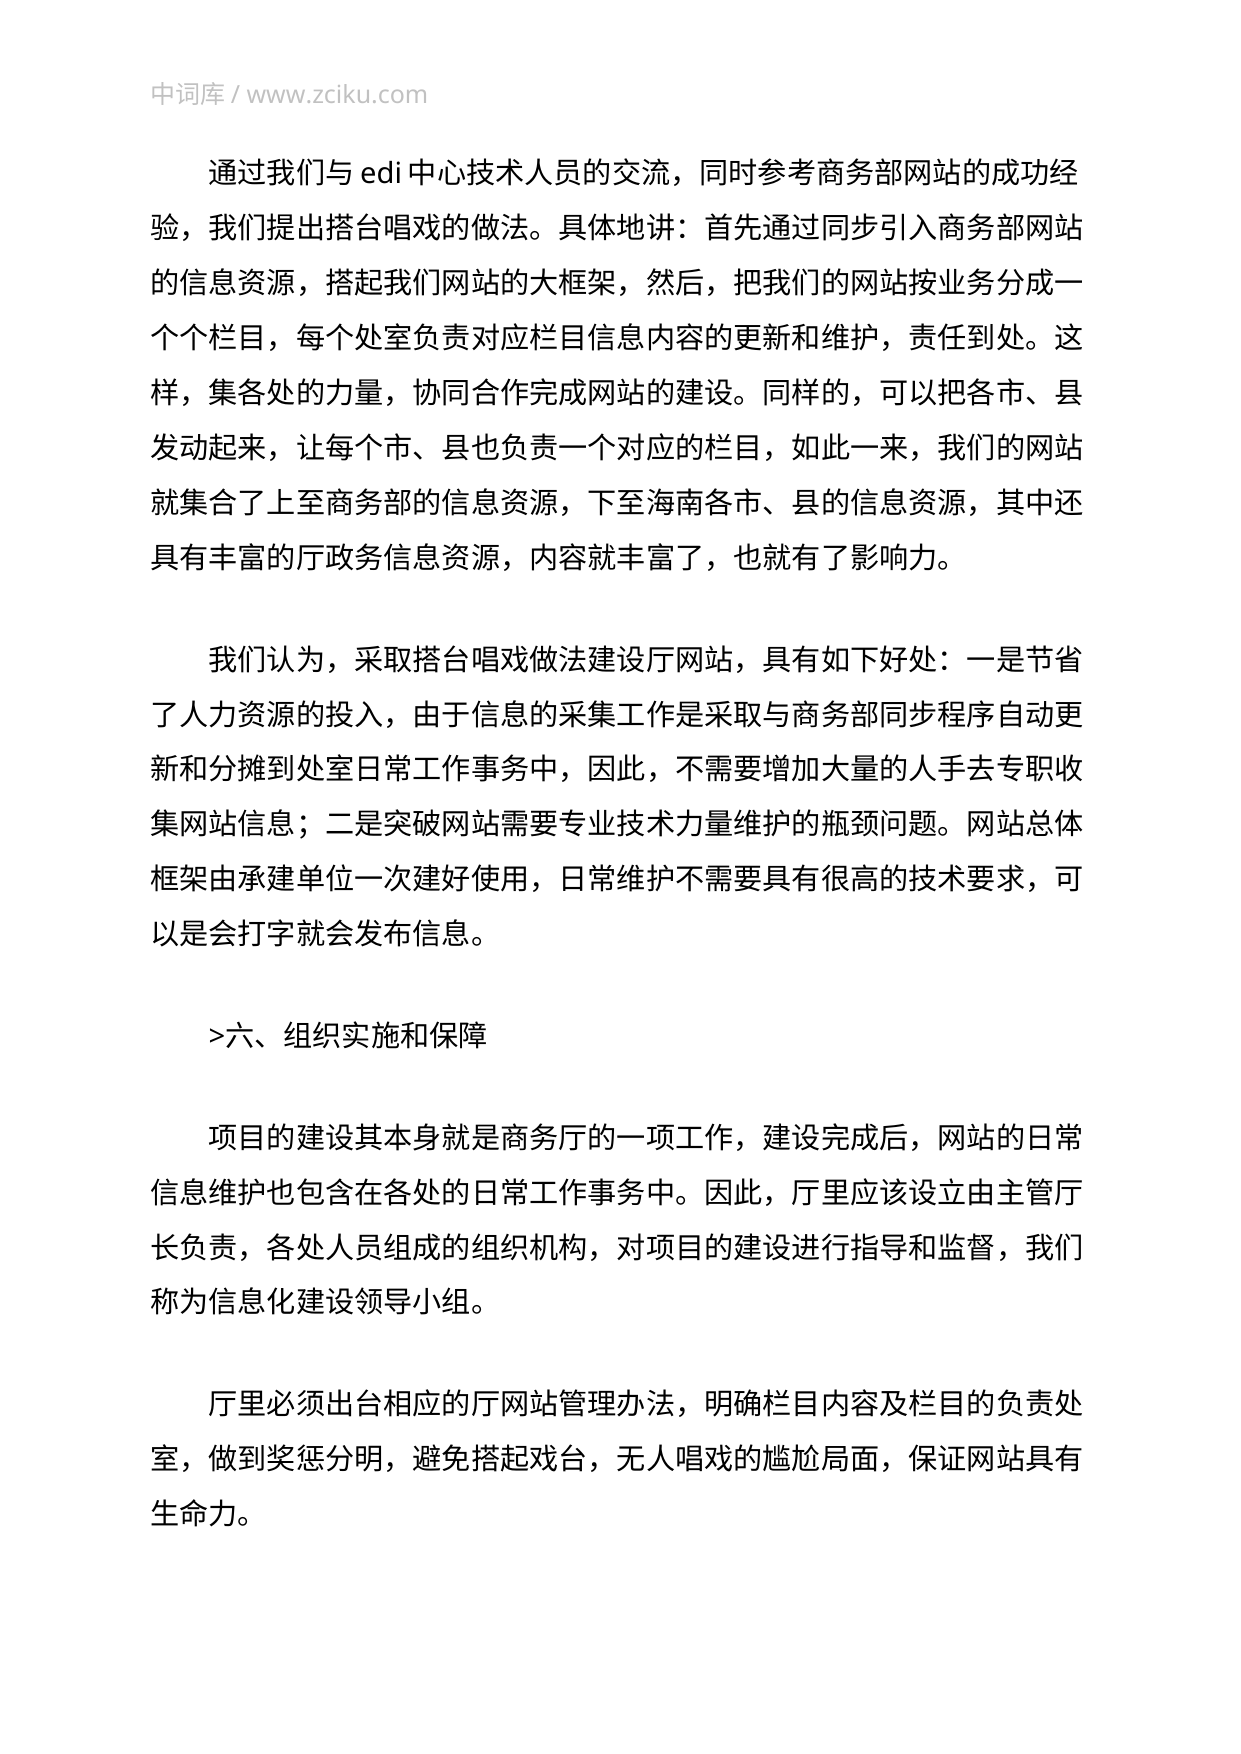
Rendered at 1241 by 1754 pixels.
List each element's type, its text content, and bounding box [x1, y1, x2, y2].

text 厅里必须出台相应的厅网站管理办法，明确栏目内容及栏目的负责处室，做到奖惩分明，避免搭起戏台，无人唱戏的尴尬局面，保证网站具有生命力。 [150, 1381, 1090, 1533]
text >六、组织实施和保障 [150, 1012, 1090, 1055]
text 我们认为，采取搭台唱戏做法建设厅网站，具有如下好处：一是节省了人力资源的投入，由于信息的采集工作是采取与商务部同步程序自动更新和分摊到处室日常工作事务中，因此，不需要增加大量的人手去专职收集网站信息；二是突破网站需要专业技术力量维护的瓶颈问题。网站总体框架由承建单位一次建好使用，日常维护不需要具有很高的技术要求，可以是会打字就会发布信息。 [150, 636, 1090, 953]
text 项目的建设其本身就是商务厅的一项工作，建设完成后，网站的日常信息维护也包含在各处的日常工作事务中。因此，厅里应该设立由主管厅长负责，各处人员组成的组织机构，对项目的建设进行指导和监督，我们称为信息化建设领导小组。 [150, 1114, 1090, 1321]
text 通过我们与edi中心技术人员的交流，同时参考商务部网站的成功经验，我们提出搭台唱戏的做法。具体地讲：首先通过同步引入商务部网站的信息资源，搭起我们网站的大框架，然后，把我们的网站按业务分成一个个栏目，每个处室负责对应栏目信息内容的更新和维护，责任到处。这样，集各处的力量，协同合作完成网站的建设。同样的，可以把各市、县发动起来，让每个市、县也负责一个对应的栏目，如此一来，我们的网站就集合了上至商务部的信息资源，下至海南各市、县的信息资源，其中还具有丰富的厅政务信息资源，内容就丰富了，也就有了影响力。 [150, 150, 1090, 577]
